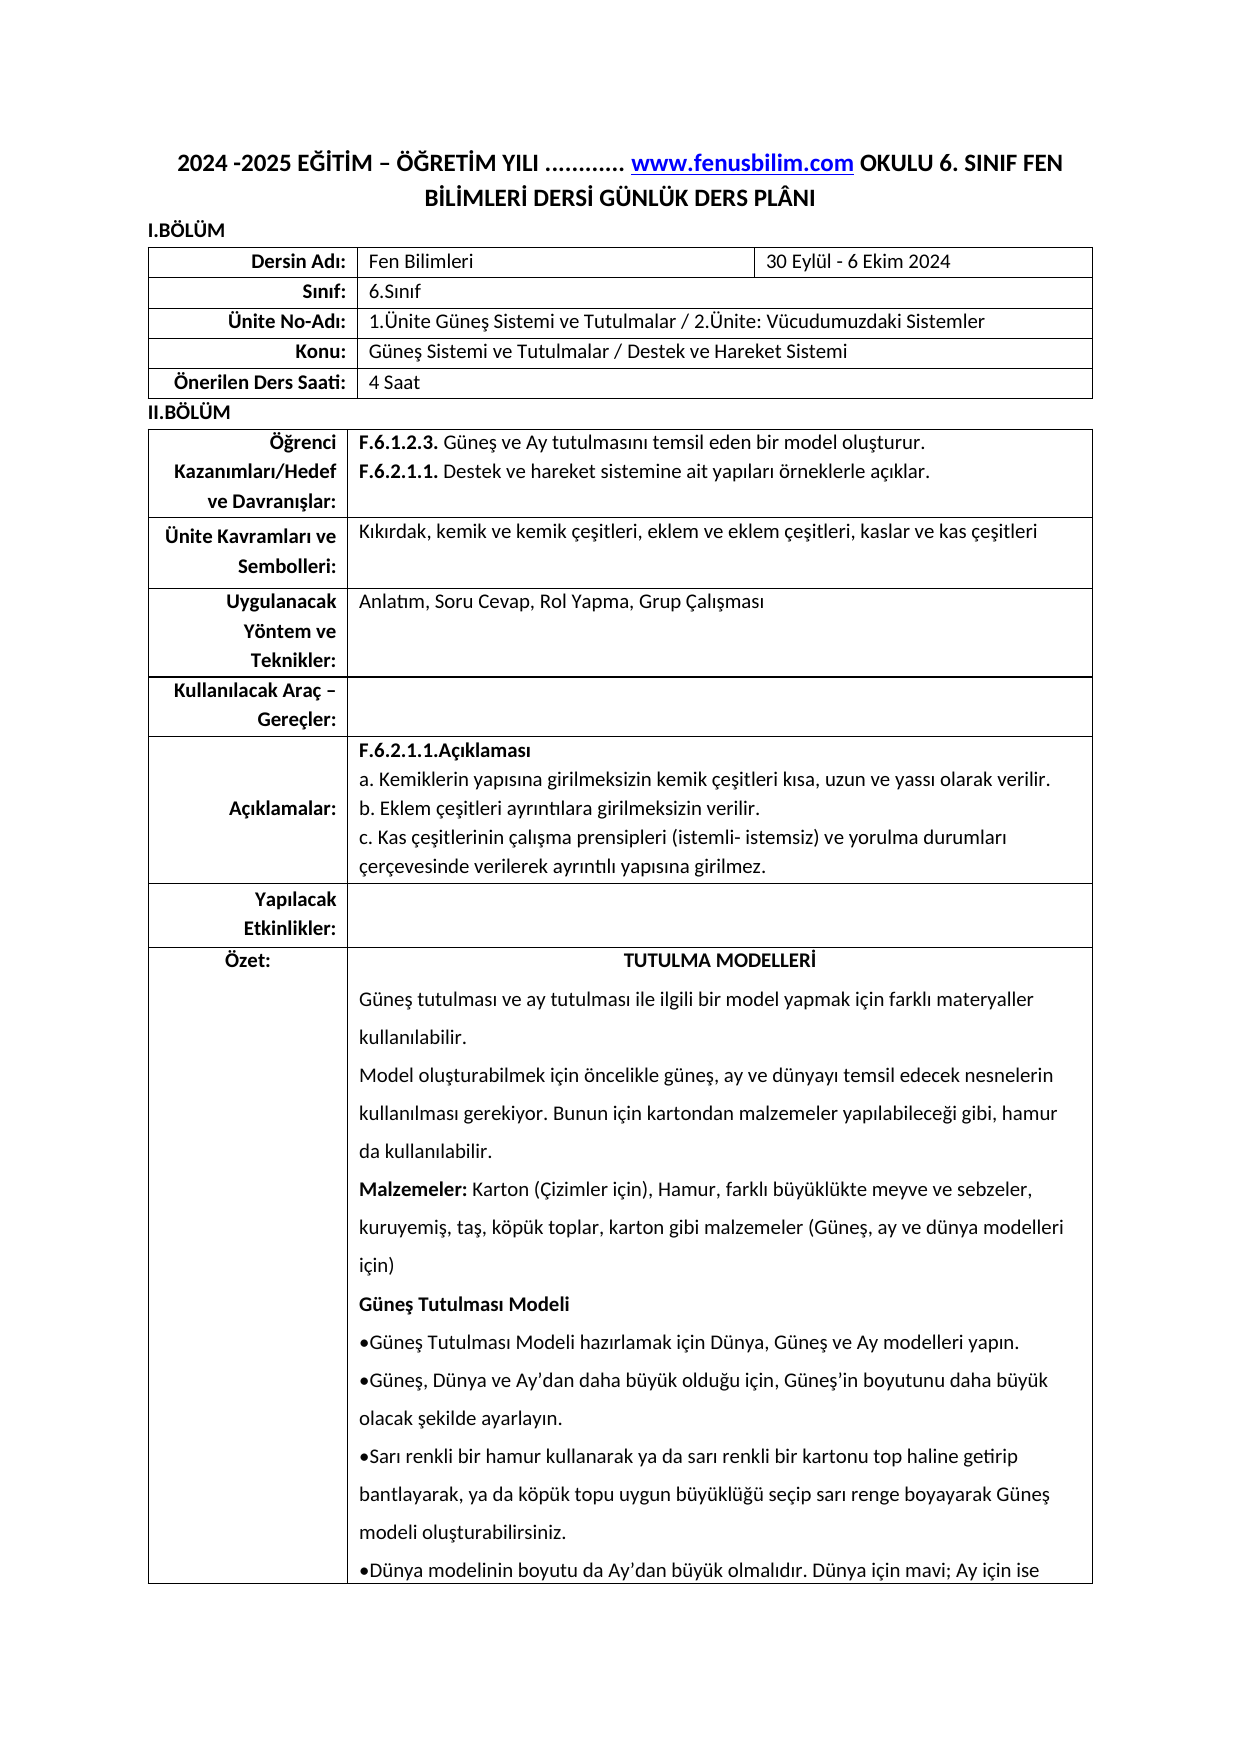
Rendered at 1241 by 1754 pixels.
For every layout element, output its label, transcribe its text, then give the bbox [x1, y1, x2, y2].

table_cell Ünite No-Adı: [149, 309, 357, 338]
table_header Öğrenci Kazanımları/Hedef ve Davranışlar: [149, 430, 347, 517]
table_cell F.6.2.1.1.Açıklaması a. Kemiklerin yapısına girilmeksizin kemik çeşitleri kısa, uzun ve yassı olarak verilir. b. Eklem çeşitleri ayrıntılara girilmeksizin verilir. c. Kas çeşitlerinin çalışma prensipleri (istemli- istemsiz) ve yorulma durumları çerçevesinde verilerek ayrıntılı yapısına girilmez. [348, 737, 1092, 883]
table_cell Anlatım, Soru Cevap, Rol Yapma, Grup Çalışması [348, 589, 1092, 676]
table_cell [348, 948, 1092, 1583]
table_cell Kullanılacak Araç – Gereçler: [149, 678, 347, 736]
table_cell Sınıf: [149, 278, 357, 307]
table_header 30 Eylül - 6 Ekim 2024 [755, 248, 1092, 277]
table_header F.6.1.2.3. Güneş ve Ay tutulmasını temsil eden bir model oluşturur. F.6.2.1.1. Destek ve hareket sistemine ait yapıları örneklerle açıklar. [348, 430, 1092, 517]
table_cell Özet: [149, 948, 347, 1583]
text I.BÖLÜM [88, 218, 1093, 243]
table_cell 1.Ünite Güneş Sistemi ve Tutulmalar / 2.Ünite: Vücudumuzdaki Sistemler [358, 309, 1092, 338]
table_cell Konu: [149, 339, 357, 368]
table_cell Önerilen Ders Saati: [149, 369, 357, 398]
table_header Fen Bilimleri [358, 248, 754, 277]
table_cell Uygulanacak Yöntem ve Teknikler: [149, 589, 347, 676]
table_cell Açıklamalar: [149, 737, 347, 883]
table_cell Güneş Sistemi ve Tutulmalar / Destek ve Hareket Sistemi [358, 339, 1092, 368]
table_cell [348, 884, 1092, 947]
table_cell Kıkırdak, kemik ve kemik çeşitleri, eklem ve eklem çeşitleri, kaslar ve kas çeşitleri [348, 518, 1092, 588]
table_cell 4 Saat [358, 369, 1092, 398]
table_header Dersin Adı: [149, 248, 357, 277]
table_cell [348, 678, 1092, 736]
text II.BÖLÜM [148, 399, 1093, 425]
table_cell Ünite Kavramları ve Sembolleri: [149, 518, 347, 588]
text 2024 -2025 EĞİTİM – ÖĞRETİM YILI ............ www.fenusbilim.com OKULU 6. SINIF FEN BİLİMLERİ DERSİ GÜNLÜK DERS PLÂNI [148, 148, 1093, 213]
table_cell 6.Sınıf [358, 278, 1092, 307]
table_cell Yapılacak Etkinlikler: [149, 884, 347, 947]
